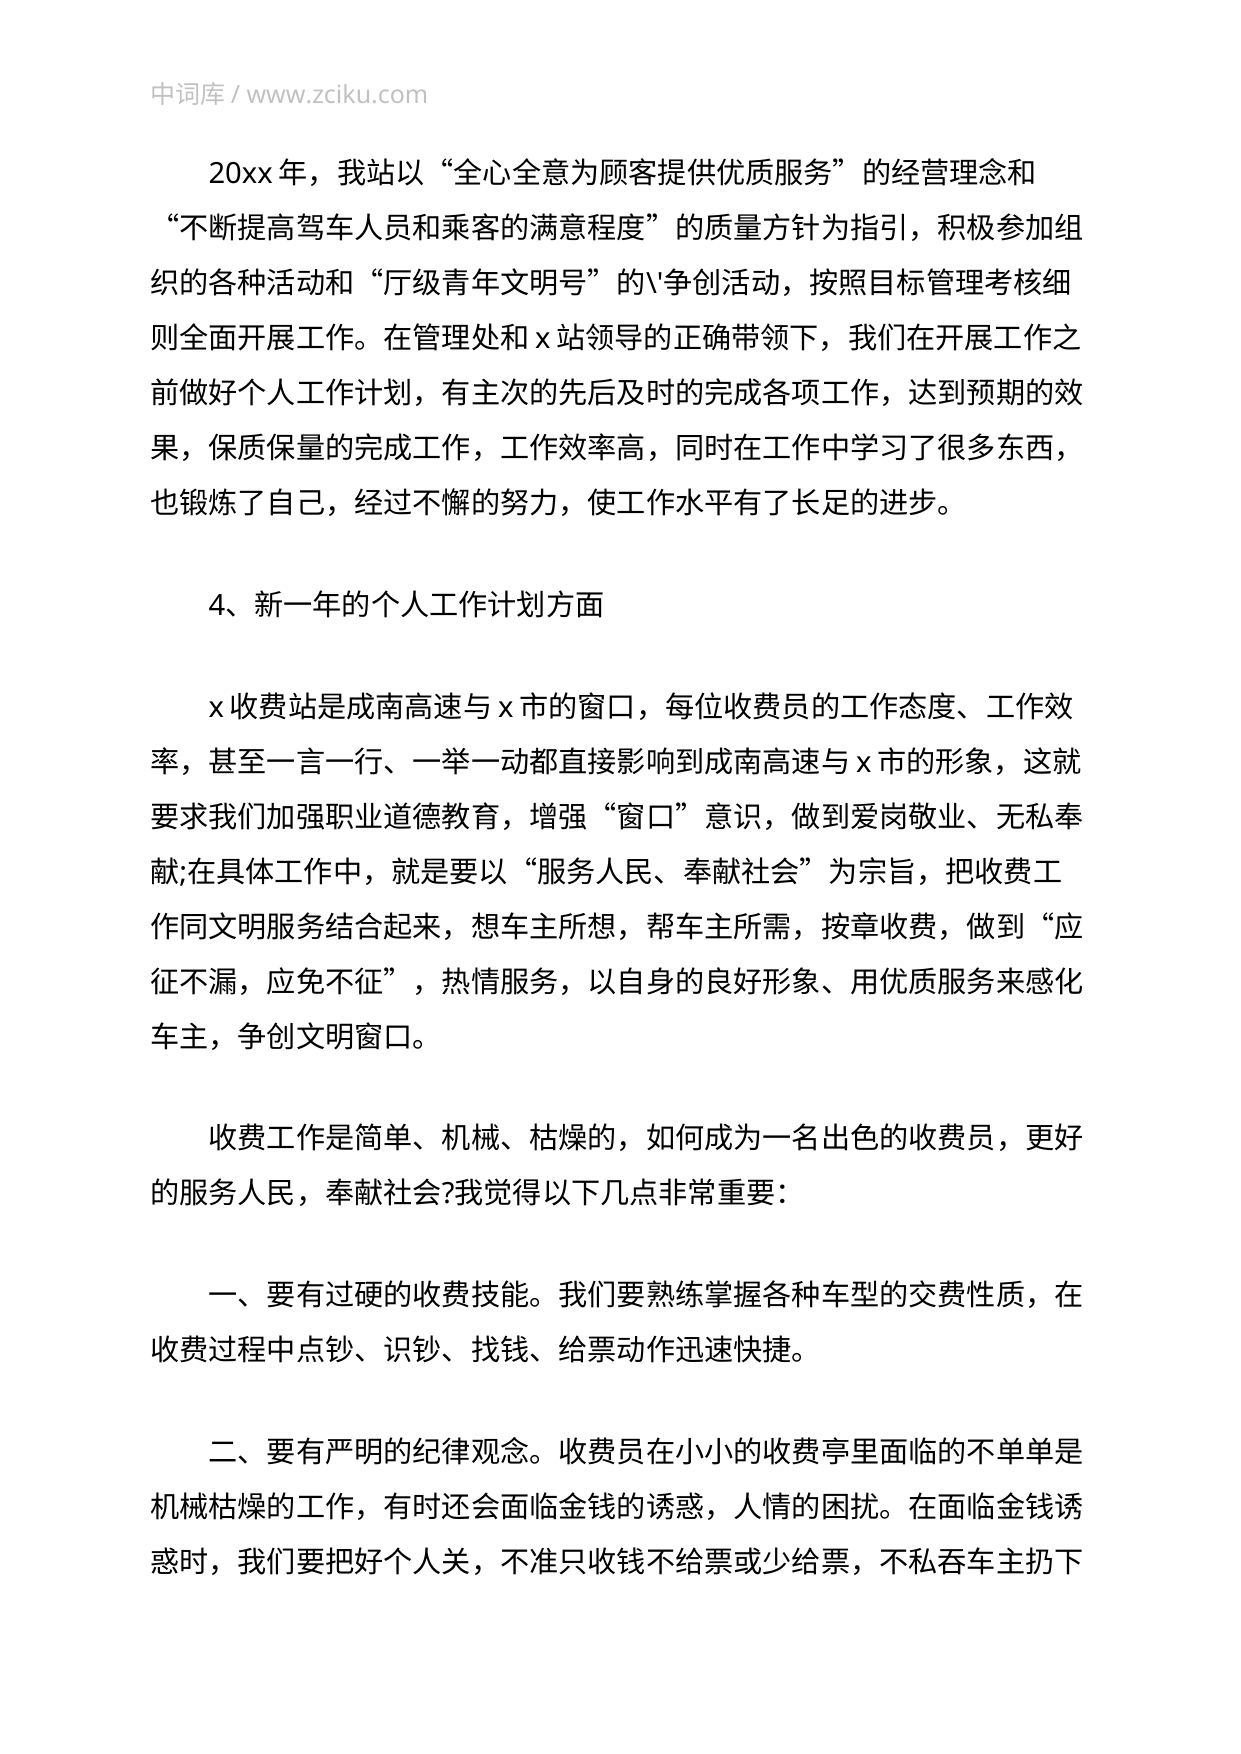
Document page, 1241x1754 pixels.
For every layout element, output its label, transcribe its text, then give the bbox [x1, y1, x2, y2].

text x收费站是成南高速与x市的窗口，每位收费员的工作态度、工作效率，甚至一言一行、一举一动都直接影响到成南高速与x市的形象，这就要求我们加强职业道德教育，增强“窗口”意识，做到爱岗敬业、无私奉献;在具体工作中，就是要以“服务人民、奉献社会”为宗旨，把收费工作同文明服务结合起来，想车主所想，帮车主所需，按章收费，做到“应征不漏，应免不征”，热情服务，以自身的良好形象、用优质服务来感化车主，争创文明窗口。 [150, 683, 1090, 1055]
text 20xx年，我站以“全心全意为顾客提供优质服务”的经营理念和“不断提高驾车人员和乘客的满意程度”的质量方针为指引，积极参加组织的各种活动和“厅级青年文明号”的\'争创活动，按照目标管理考核细则全面开展工作。在管理处和x站领导的正确带领下，我们在开展工作之前做好个人工作计划，有主次的先后及时的完成各项工作，达到预期的效果，保质保量的完成工作，工作效率高，同时在工作中学习了很多东西，也锻炼了自己，经过不懈的努力，使工作水平有了长足的进步。 [150, 150, 1090, 522]
text 一、要有过硬的收费技能。我们要熟练掌握各种车型的交费性质，在收费过程中点钞、识钞、找钱、给票动作迅速快捷。 [150, 1272, 1090, 1369]
text 4、新一年的个人工作计划方面 [150, 581, 1090, 624]
text 收费工作是简单、机械、枯燥的，如何成为一名出色的收费员，更好的服务人民，奉献社会?我觉得以下几点非常重要： [150, 1115, 1090, 1212]
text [150, 1428, 1090, 1581]
